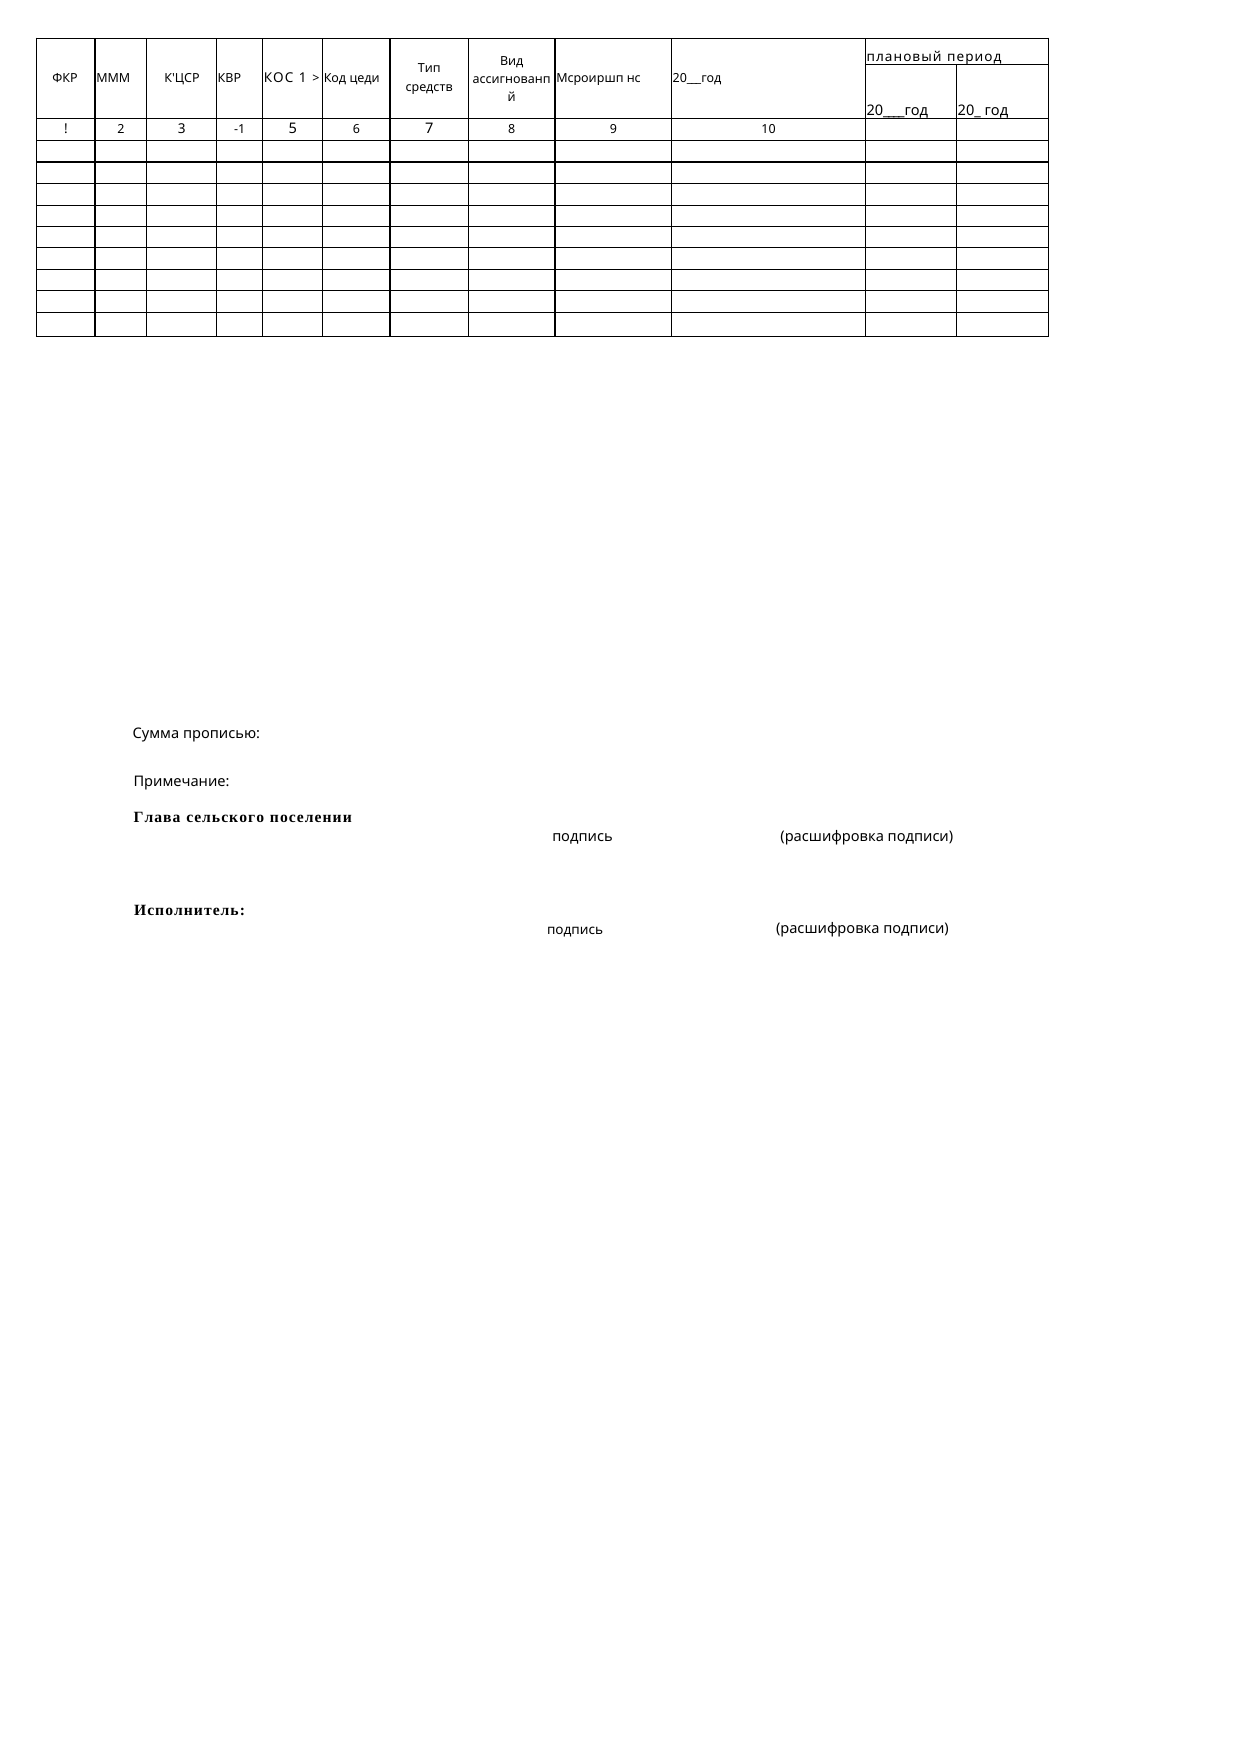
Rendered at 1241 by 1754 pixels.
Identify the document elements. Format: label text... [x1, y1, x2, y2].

table_cell [37, 313, 94, 336]
text Сумма прописью: [132, 727, 260, 741]
table_cell [147, 248, 216, 269]
table_cell [391, 141, 468, 161]
table_cell [263, 163, 322, 183]
table_cell [323, 227, 389, 247]
table_header КВР [217, 39, 262, 118]
table_cell [217, 270, 262, 290]
table_cell [469, 291, 554, 312]
table_cell [217, 313, 262, 336]
table_cell [391, 291, 468, 312]
table_cell [217, 291, 262, 312]
table_cell [866, 270, 956, 290]
table_cell [323, 270, 389, 290]
table_cell 5 [263, 119, 322, 140]
table_cell [957, 206, 1048, 226]
table_cell [556, 248, 671, 269]
table_cell [323, 248, 389, 269]
table_cell 20 год [866, 65, 956, 118]
text Исполнитель: [134, 903, 245, 919]
table_cell [147, 227, 216, 247]
table_cell [391, 270, 468, 290]
table_cell [217, 206, 262, 226]
table_cell [217, 163, 262, 183]
table_cell [37, 163, 94, 183]
table_cell [37, 248, 94, 269]
table_cell [147, 270, 216, 290]
table_header плановый период [866, 39, 1048, 64]
table_cell [147, 184, 216, 205]
table_cell [672, 163, 865, 183]
table_cell [96, 141, 146, 161]
table_cell [263, 313, 322, 336]
table_cell [469, 227, 554, 247]
table_cell 2 [96, 119, 146, 140]
table_cell [672, 184, 865, 205]
table_cell [217, 141, 262, 161]
table_cell [957, 270, 1048, 290]
table_cell [263, 227, 322, 247]
table_cell [391, 248, 468, 269]
table_cell ! [37, 119, 94, 140]
table_cell [391, 227, 468, 247]
table_header ФКР [37, 39, 94, 118]
table_cell [96, 184, 146, 205]
table_cell [263, 270, 322, 290]
table_cell [866, 163, 956, 183]
table_cell [469, 163, 554, 183]
table_cell 20_ год [957, 65, 1048, 118]
table_cell [957, 248, 1048, 269]
table_cell [469, 248, 554, 269]
table_cell [37, 206, 94, 226]
table_cell [556, 141, 671, 161]
table_cell [323, 313, 389, 336]
table_cell [556, 270, 671, 290]
table_cell [37, 141, 94, 161]
table_cell [263, 248, 322, 269]
table_cell [263, 291, 322, 312]
table_cell [96, 291, 146, 312]
table_cell [96, 227, 146, 247]
table_cell [556, 291, 671, 312]
table_header Код цеди [323, 39, 389, 118]
table_cell [556, 227, 671, 247]
table_cell [957, 163, 1048, 183]
text Примечание: [133, 775, 1151, 790]
table_cell [147, 206, 216, 226]
table_cell 10 [672, 119, 865, 140]
table_cell [672, 313, 865, 336]
text Глава сельского поселении [133, 810, 1151, 825]
text подпись (расшифровка подписи) [552, 829, 1151, 844]
table_cell [957, 141, 1048, 161]
table_cell [263, 184, 322, 205]
table_header КОС 1 > [263, 39, 322, 118]
table_cell [556, 163, 671, 183]
table_cell [866, 227, 956, 247]
table_cell [96, 163, 146, 183]
table_cell [866, 313, 956, 336]
table_cell [957, 291, 1048, 312]
table_cell [263, 206, 322, 226]
table_cell [96, 313, 146, 336]
table_header К'ЦСР [147, 39, 216, 118]
table_cell [866, 184, 956, 205]
table_cell [37, 291, 94, 312]
table_header МММ [96, 39, 146, 118]
table_cell [866, 141, 956, 161]
table_cell [96, 206, 146, 226]
table_cell 9 [556, 119, 671, 140]
table_cell [957, 313, 1048, 336]
table_cell 7 [391, 119, 468, 140]
table_cell [672, 206, 865, 226]
table_cell [96, 270, 146, 290]
table_cell [556, 206, 671, 226]
table_cell [147, 141, 216, 161]
table_cell [323, 141, 389, 161]
table_cell [469, 141, 554, 161]
table_cell [469, 184, 554, 205]
table_header 20 год [672, 39, 865, 118]
table_cell [672, 291, 865, 312]
table_cell [866, 291, 956, 312]
table_cell [147, 163, 216, 183]
table_cell [37, 184, 94, 205]
table_cell [672, 227, 865, 247]
table_cell [323, 184, 389, 205]
table_cell [469, 206, 554, 226]
table_cell [217, 248, 262, 269]
table_cell [957, 184, 1048, 205]
text подпись [547, 924, 603, 937]
table_cell [672, 270, 865, 290]
table_cell [391, 163, 468, 183]
table_cell 6 [323, 119, 389, 140]
table_cell [217, 184, 262, 205]
table_cell -1 [217, 119, 262, 140]
table_cell [556, 184, 671, 205]
table_cell 3 [147, 119, 216, 140]
table_cell [957, 227, 1048, 247]
table_header Вид ассигнованп й [469, 39, 554, 118]
table_cell [323, 291, 389, 312]
table_header Тип средств [391, 39, 468, 118]
table_cell [866, 206, 956, 226]
table_cell [37, 227, 94, 247]
table_cell [323, 163, 389, 183]
table_cell [391, 313, 468, 336]
table_header Мсроиршп нс [556, 39, 671, 118]
table_cell [469, 270, 554, 290]
table_cell [217, 227, 262, 247]
table_cell [469, 313, 554, 336]
table_cell [866, 248, 956, 269]
table_cell [323, 206, 389, 226]
table_cell [147, 313, 216, 336]
table_cell [672, 141, 865, 161]
table_cell [96, 248, 146, 269]
table_cell 8 [469, 119, 554, 140]
table_cell [391, 184, 468, 205]
table_cell [866, 119, 956, 140]
table_cell [263, 141, 322, 161]
table_cell [672, 248, 865, 269]
table_cell [147, 291, 216, 312]
table_cell [391, 206, 468, 226]
table_cell [957, 119, 1048, 140]
text (расшифровка подписи) [833, 922, 949, 937]
table_cell [37, 270, 94, 290]
table_cell [556, 313, 671, 336]
